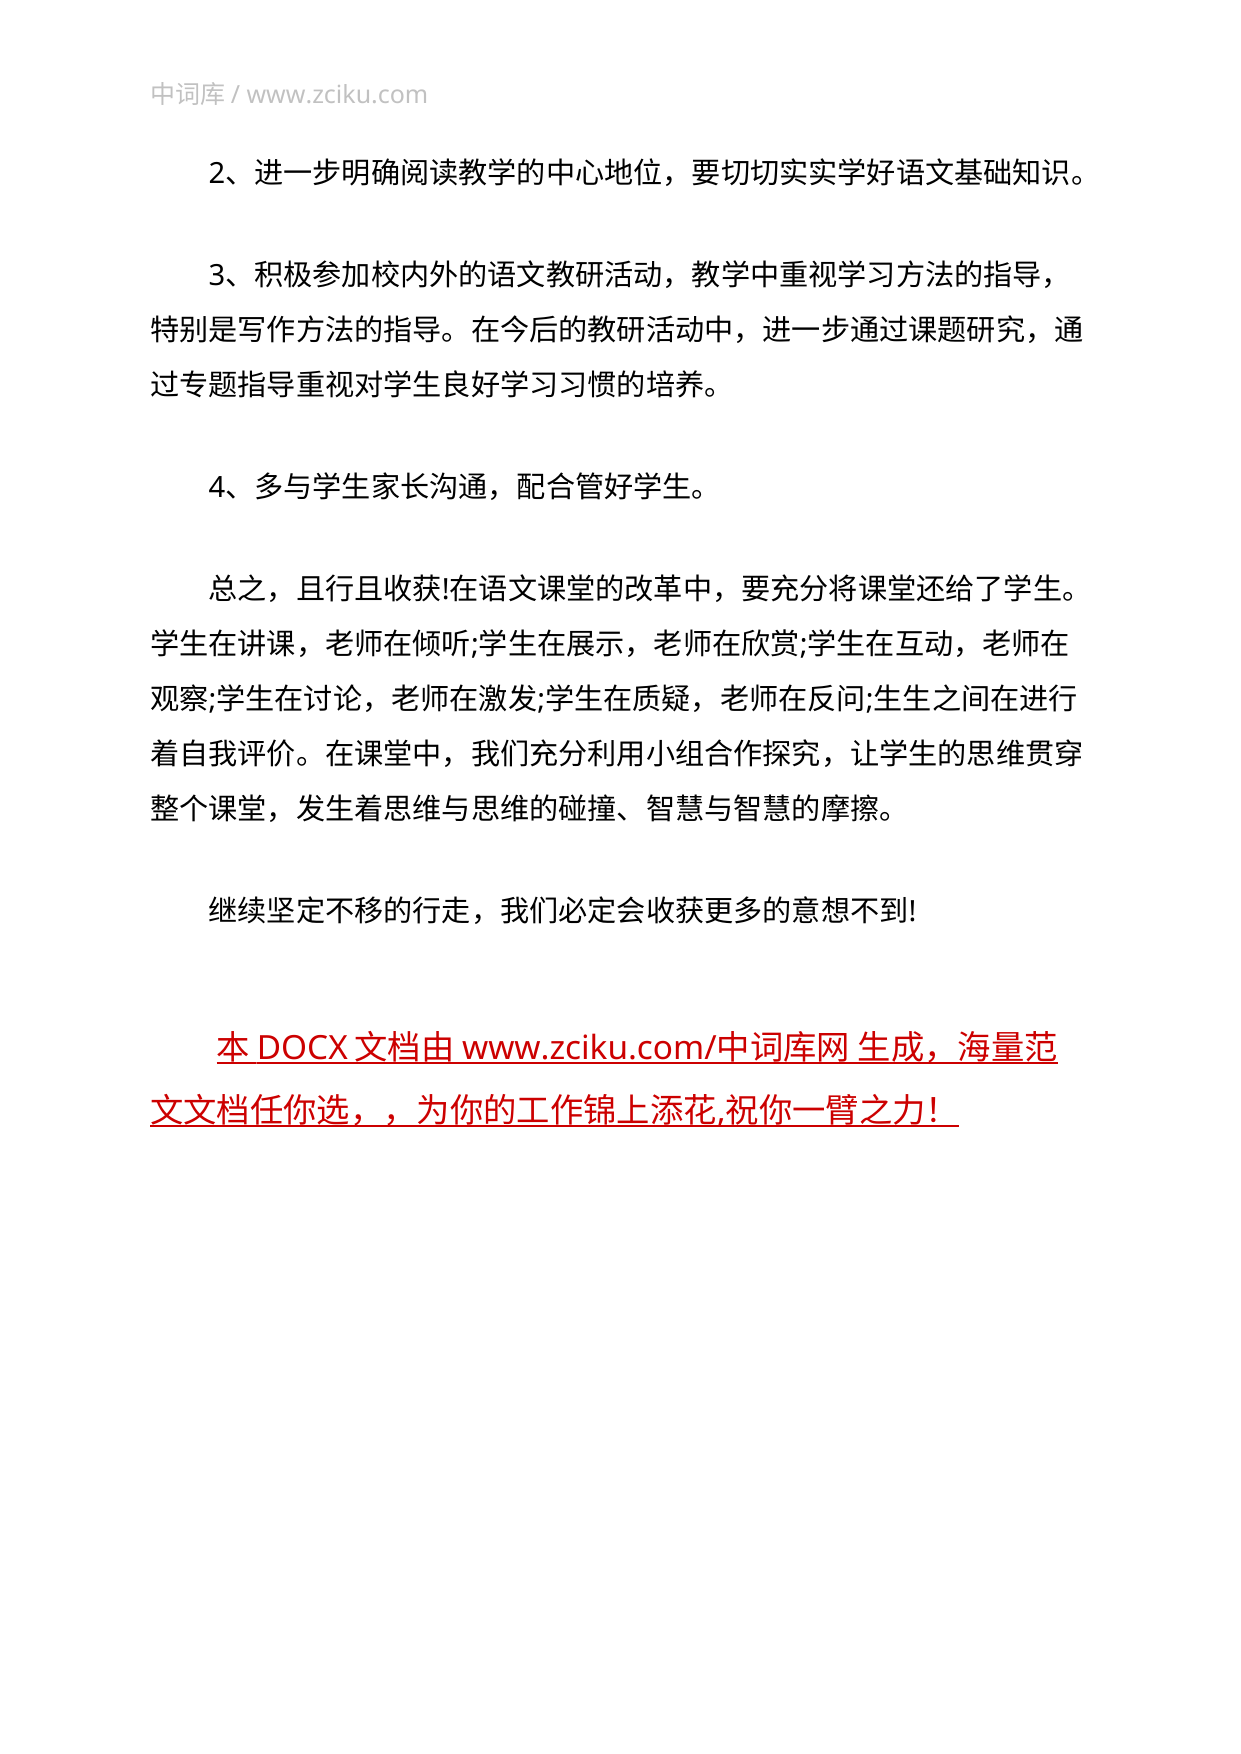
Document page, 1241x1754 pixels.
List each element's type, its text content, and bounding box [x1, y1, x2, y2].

text 继续坚定不移的行走，我们必定会收获更多的意想不到! [150, 887, 1090, 930]
text 总之，且行且收获!在语文课堂的改革中，要充分将课堂还给了学生。学生在讲课，老师在倾听;学生在展示，老师在欣赏;学生在互动，老师在观察;学生在讨论，老师在激发;学生在质疑，老师在反问;生生之间在进行着自我评价。在课堂中，我们充分利用小组合作探究，让学生的思维贯穿整个课堂，发生着思维与思维的碰撞、智慧与智慧的摩擦。 [150, 566, 1090, 828]
text 3、积极参加校内外的语文教研活动，教学中重视学习方法的指导，特别是写作方法的指导。在今后的教研活动中，进一步通过课题研究，通过专题指导重视对学生良好学习习惯的培养。 [150, 252, 1090, 404]
text 2、进一步明确阅读教学的中心地位，要切切实实学好语文基础知识。 [150, 150, 1090, 192]
text 4、多与学生家长沟通，配合管好学生。 [150, 464, 1090, 506]
text 本DOCX文档由 www.zciku.com/中词库网 生成，海量范文文档任你选，，为你的工作锦上添花,祝你一臂之力！ [150, 1021, 1090, 1132]
